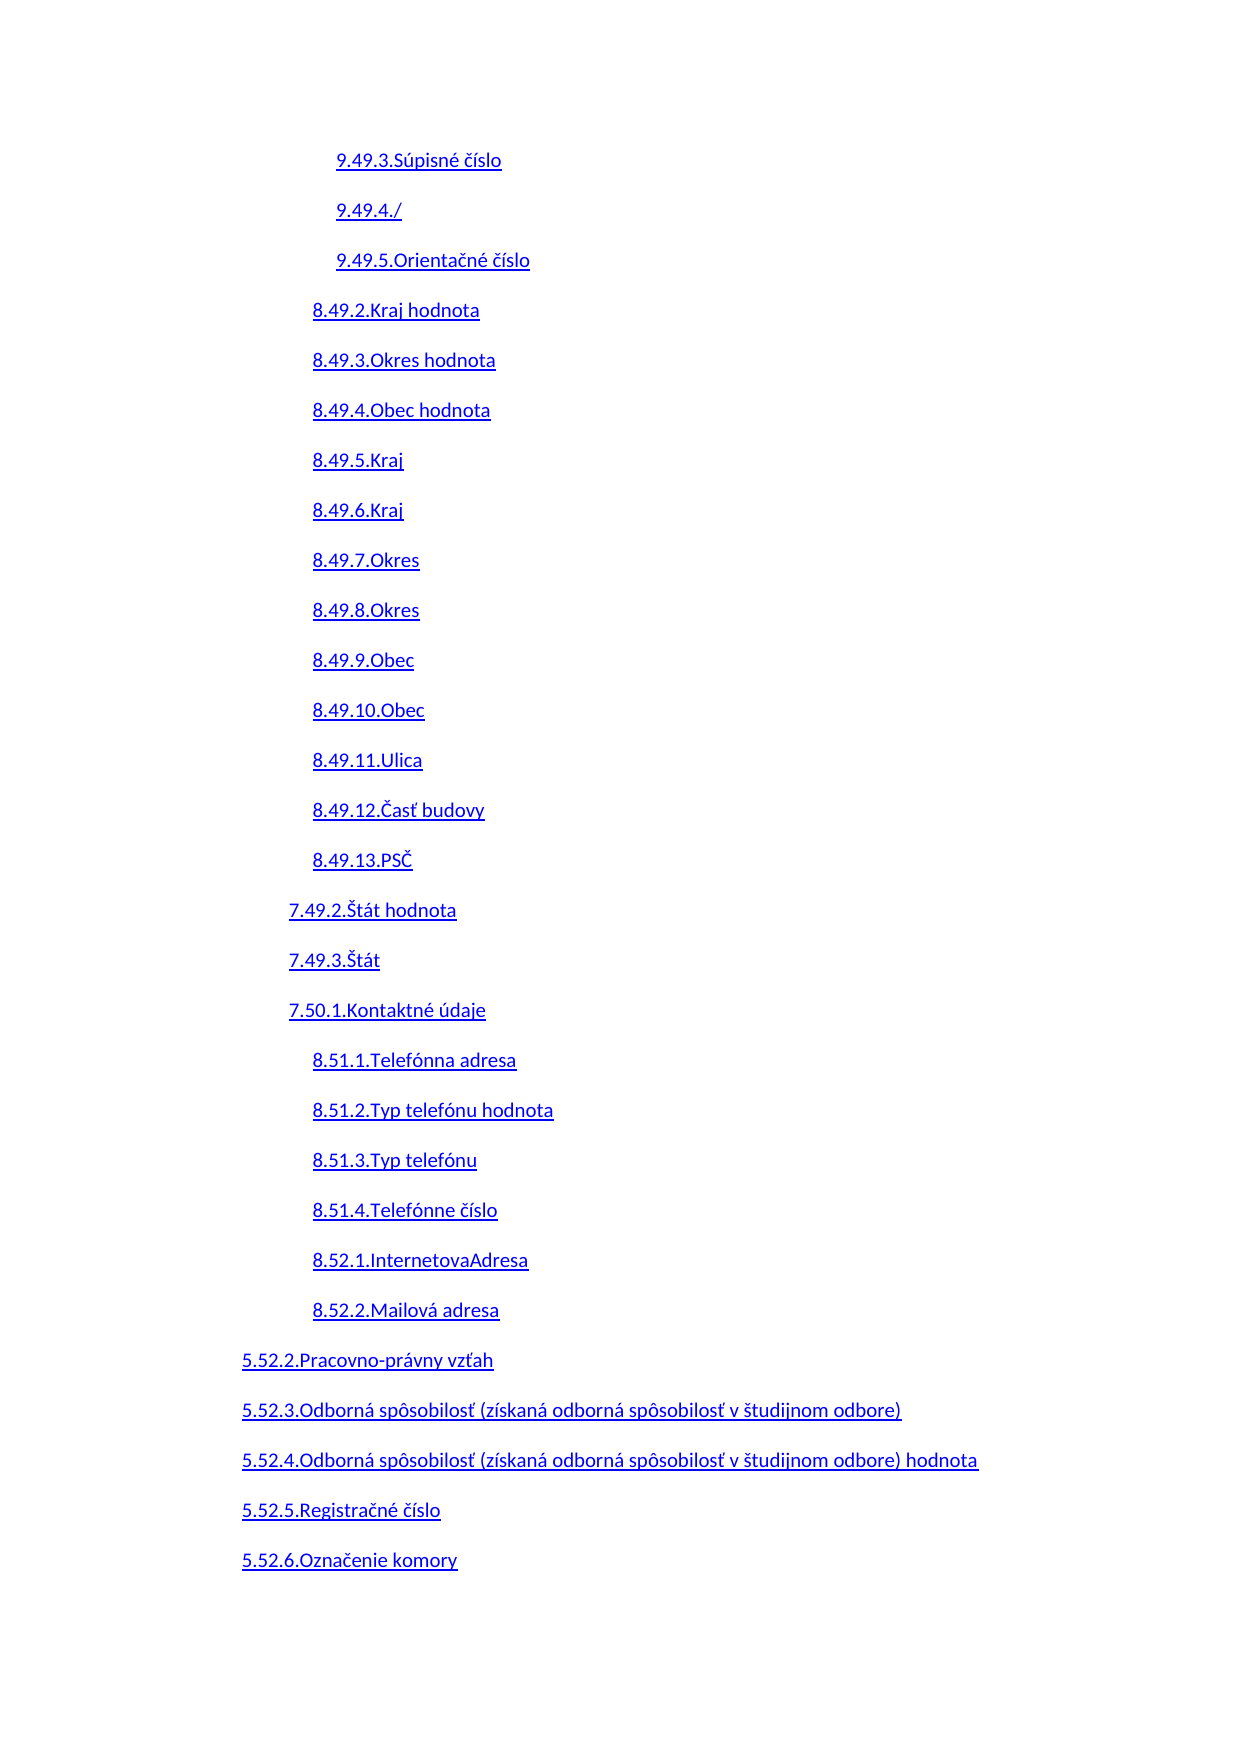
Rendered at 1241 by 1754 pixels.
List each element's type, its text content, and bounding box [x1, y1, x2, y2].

text 8.49.13.PSČ [148, 848, 1093, 873]
text 8.49.2.Kraj hodnota [148, 298, 1093, 323]
text 5.52.3.Odborná spôsobilosť (získaná odborná spôsobilosť v študijnom odbore) [148, 1398, 1093, 1423]
text 7.49.3.Štát [148, 948, 1093, 973]
text 5.52.6.Označenie komory [148, 1548, 1093, 1573]
text 8.49.4.Obec hodnota [148, 398, 1093, 423]
text 8.49.3.Okres hodnota [148, 348, 1093, 373]
text 8.49.12.Časť budovy [148, 798, 1093, 823]
text 8.51.1.Telefónna adresa [148, 1048, 1093, 1073]
text 8.49.10.Obec [148, 698, 1093, 723]
text 8.52.2.Mailová adresa [148, 1298, 1093, 1323]
text 8.49.11.Ulica [148, 748, 1093, 773]
text 9.49.3.Súpisné číslo [148, 148, 1093, 173]
text 8.49.9.Obec [148, 648, 1093, 673]
text 8.51.4.Telefónne číslo [148, 1198, 1093, 1223]
text 8.49.8.Okres [148, 598, 1093, 623]
text 8.49.6.Kraj [148, 498, 1093, 523]
text 8.49.5.Kraj [148, 448, 1093, 473]
text 8.51.2.Typ telefónu hodnota [148, 1098, 1093, 1123]
text 9.49.5.Orientačné číslo [148, 248, 1093, 273]
text 8.49.7.Okres [148, 548, 1093, 573]
text 5.52.5.Registračné číslo [148, 1498, 1093, 1523]
text 7.50.1.Kontaktné údaje [148, 998, 1093, 1023]
text 9.49.4./ [148, 198, 1093, 223]
text 7.49.2.Štát hodnota [148, 898, 1093, 923]
text 8.51.3.Typ telefónu [148, 1148, 1093, 1173]
text 8.52.1.InternetovaAdresa [148, 1248, 1093, 1273]
text 5.52.4.Odborná spôsobilosť (získaná odborná spôsobilosť v študijnom odbore) hodnota [148, 1448, 1093, 1473]
text 5.52.2.Pracovno-právny vzťah [148, 1348, 1093, 1373]
